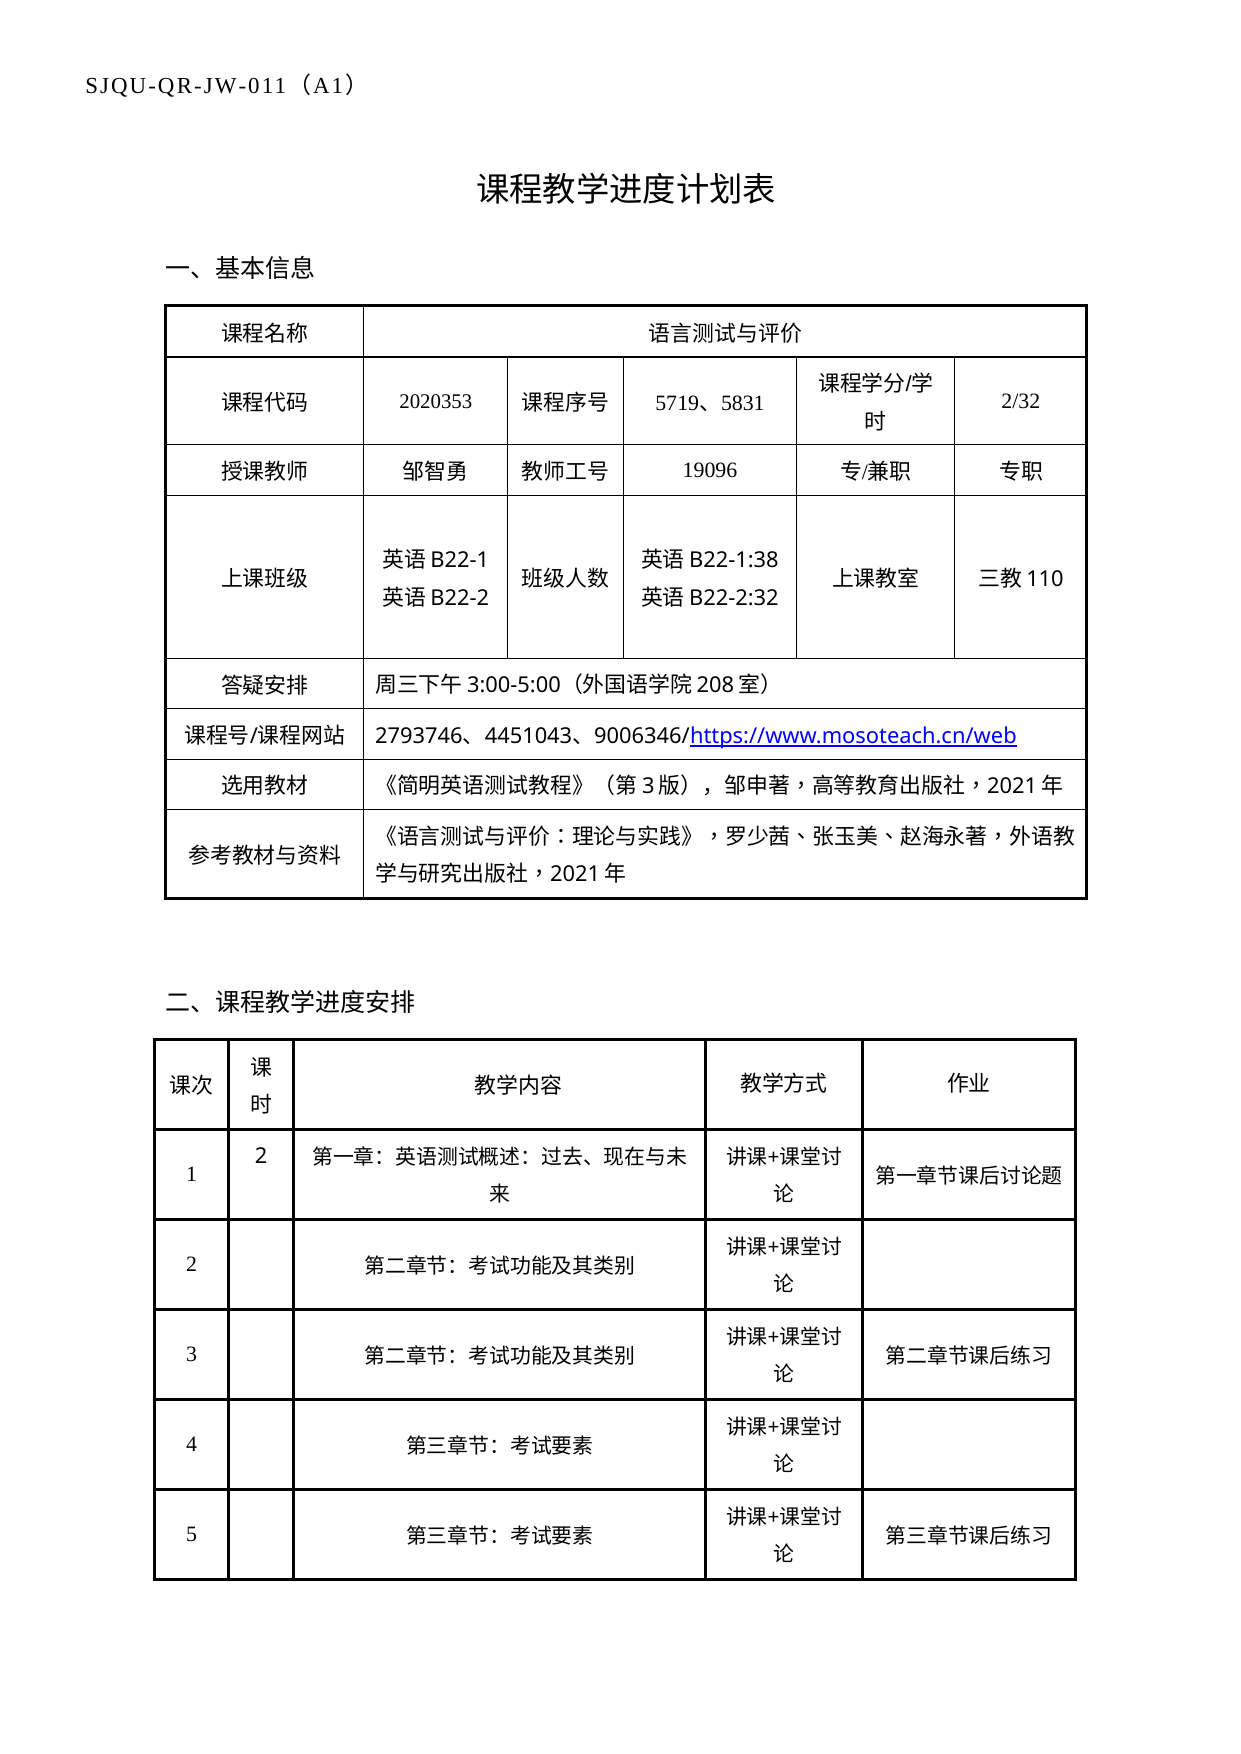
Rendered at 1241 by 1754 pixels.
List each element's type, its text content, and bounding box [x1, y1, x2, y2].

table_cell 4 [156, 1401, 227, 1487]
table_cell 选用教材 [167, 760, 363, 809]
table_cell 第三章节课后练习 [864, 1491, 1074, 1577]
table_cell 5719、5831 [624, 358, 796, 444]
table_cell 第二章节课后练习 [864, 1311, 1074, 1397]
table_cell 3 [156, 1311, 227, 1397]
table_header 课时 [230, 1041, 292, 1127]
table_cell 第一章：英语测试概述：过去、现在与未来 [295, 1131, 704, 1217]
table_cell [864, 1401, 1074, 1487]
table_cell 讲课+课堂讨论 [707, 1401, 861, 1487]
table_header 作业 [864, 1041, 1074, 1127]
table_cell 周三下午3:00-5:00（外国语学院208室） [364, 659, 1085, 708]
text 一、基本信息 [165, 249, 1087, 285]
table_cell 专/兼职 [797, 445, 954, 495]
table_cell 2 [230, 1131, 292, 1217]
table_cell [230, 1221, 292, 1307]
table_cell 讲课+课堂讨论 [707, 1131, 861, 1217]
table_cell 5 [156, 1491, 227, 1577]
table_cell 19096 [624, 445, 796, 495]
table_header 教学内容 [295, 1041, 704, 1127]
table_cell 参考教材与资料 [167, 810, 363, 897]
table_cell [230, 1401, 292, 1487]
table_cell 2020353 [364, 358, 507, 444]
table_cell 2793746、4451043、9006346/https://www.mosoteach.cn/web [364, 709, 1085, 758]
table_cell [864, 1221, 1074, 1307]
table_cell [230, 1311, 292, 1397]
table_cell 第三章节：考试要素 [295, 1491, 704, 1577]
table_cell 专职 [955, 445, 1085, 495]
table_cell 英语B22-1 英语B22-2 [364, 496, 507, 658]
table_cell 答疑安排 [167, 659, 363, 708]
table_cell 三教110 [955, 496, 1085, 658]
table_cell [230, 1491, 292, 1577]
table_cell 邹智勇 [364, 445, 507, 495]
table_header 教学方式 [707, 1041, 861, 1127]
table_cell 授课教师 [167, 445, 363, 495]
table_header 课程名称 [167, 307, 363, 356]
table_header 语言测试与评价 [364, 307, 1085, 356]
table_cell 2/32 [955, 358, 1085, 444]
table_cell 《简明英语测试教程》（第3版），邹申著，高等教育出版社，2021年 [364, 760, 1085, 809]
table_cell 讲课+课堂讨论 [707, 1221, 861, 1307]
table_cell 第一章节课后讨论题 [864, 1131, 1074, 1217]
table_cell 上课班级 [167, 496, 363, 658]
table_cell 英语B22-1:38 英语B22-2:32 [624, 496, 796, 658]
table_cell 第二章节：考试功能及其类别 [295, 1221, 704, 1307]
table_cell 1 [156, 1131, 227, 1217]
table_cell 上课教室 [797, 496, 954, 658]
table_cell 第二章节：考试功能及其类别 [295, 1311, 704, 1397]
table_cell 课程学分/学时 [797, 358, 954, 444]
table_cell 班级人数 [508, 496, 623, 658]
text 二、课程教学进度安排 [165, 982, 1087, 1019]
table_cell 课程号/课程网站 [167, 709, 363, 758]
table_cell 课程代码 [167, 358, 363, 444]
table_cell 讲课+课堂讨论 [707, 1311, 861, 1397]
text 课程教学进度计划表 [165, 163, 1087, 211]
table_header 课次 [156, 1041, 227, 1127]
table_cell 《语言测试与评价：理论与实践》，罗少茜、张玉美、赵海永著，外语教学与研究出版社，2021年 [364, 810, 1085, 897]
table_cell 第三章节：考试要素 [295, 1401, 704, 1487]
table_cell 讲课+课堂讨论 [707, 1491, 861, 1577]
table_cell 课程序号 [508, 358, 623, 444]
table_cell 教师工号 [508, 445, 623, 495]
table_cell 2 [156, 1221, 227, 1307]
